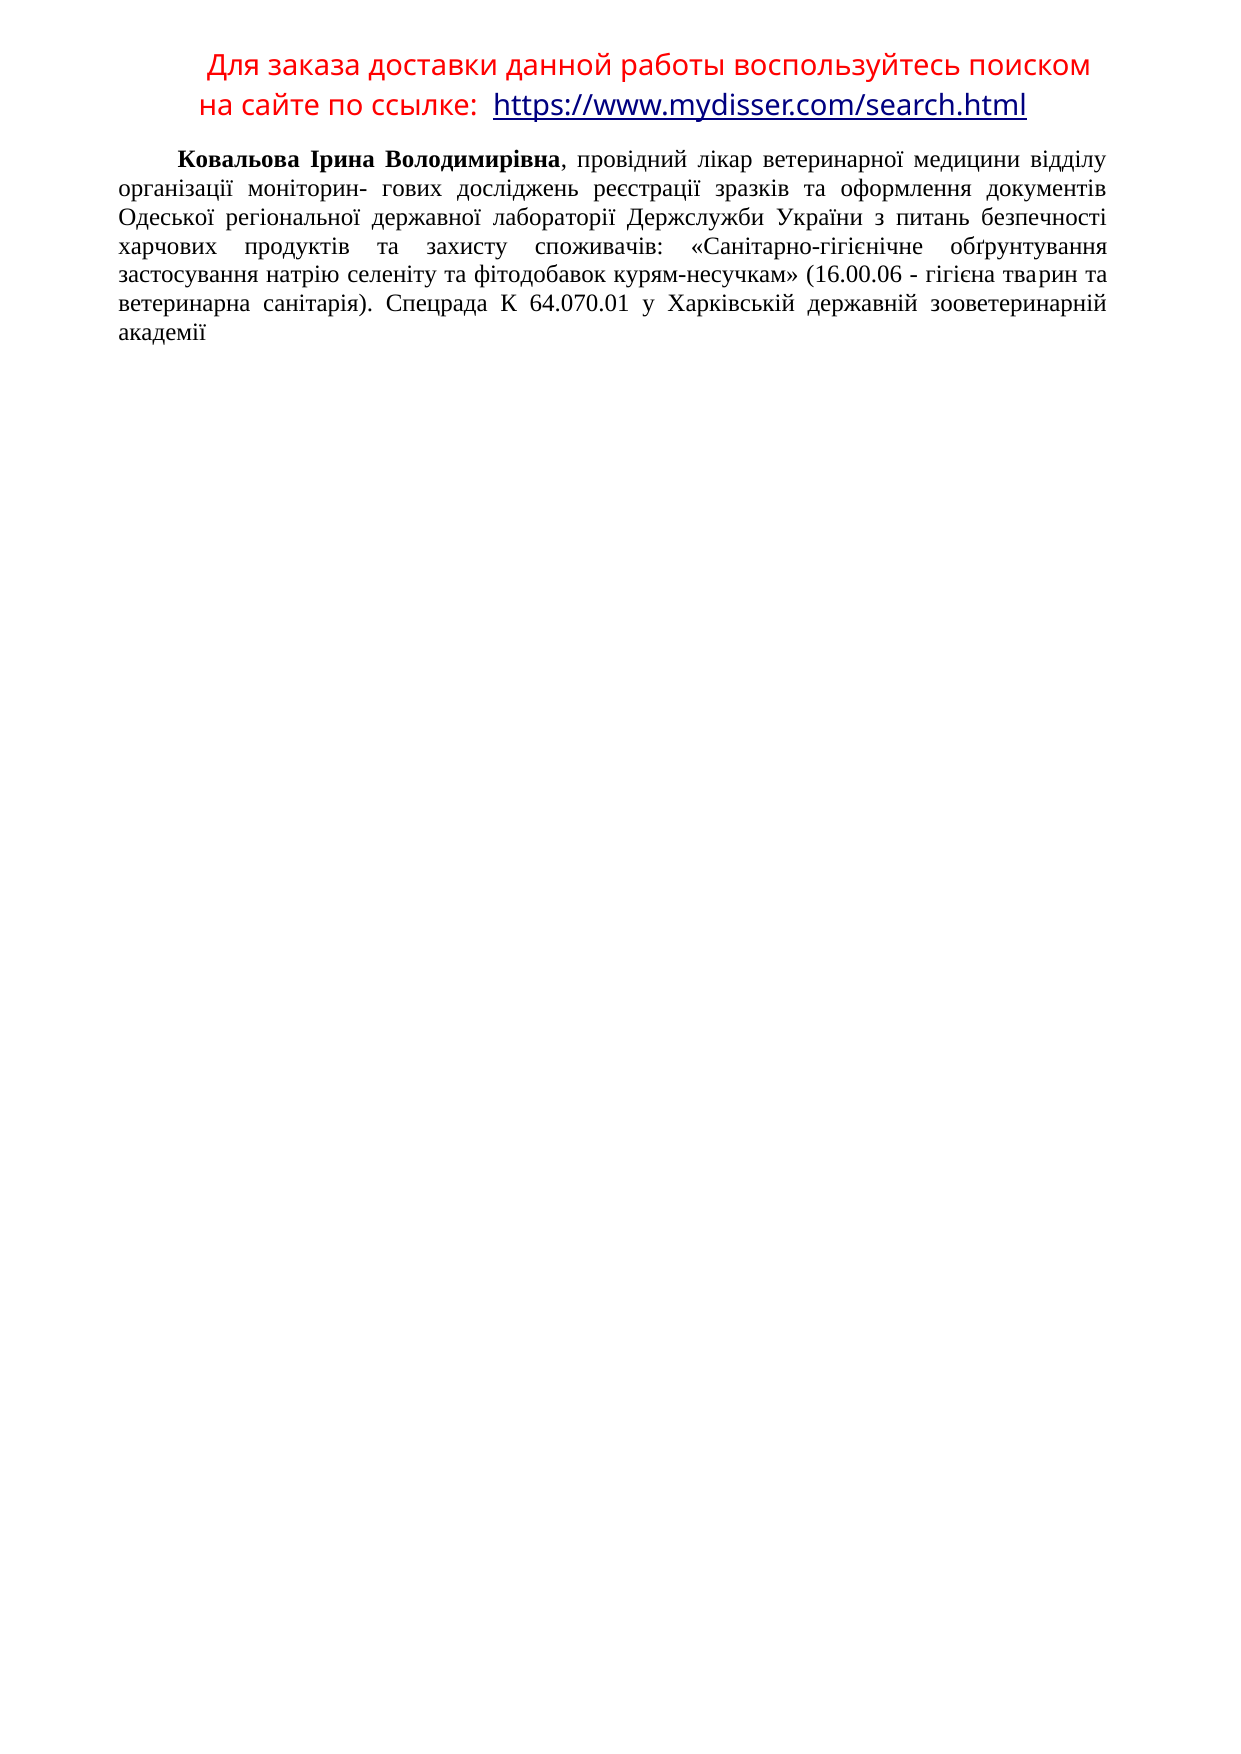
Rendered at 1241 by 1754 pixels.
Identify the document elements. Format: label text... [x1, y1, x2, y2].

text Ковальова Ірина Володимирівна, провідний лікар ветеринарної медицини відділу організації моніторин- гових досліджень реєстрації зразків та оформлення документів Одеської регіональної державної лабораторії Держслужби України з питань безпечності харчових продуктів та захисту споживачів: «Санітарно-гігієнічне обґрунтування застосування натрію селеніту та фітодобавок курям-несучкам» (16.00.06 - гігієна тварин та ветеринарна санітарія). Спецрада К 64.070.01 у Харківській державній зооветеринарній академії [118, 144, 1107, 346]
